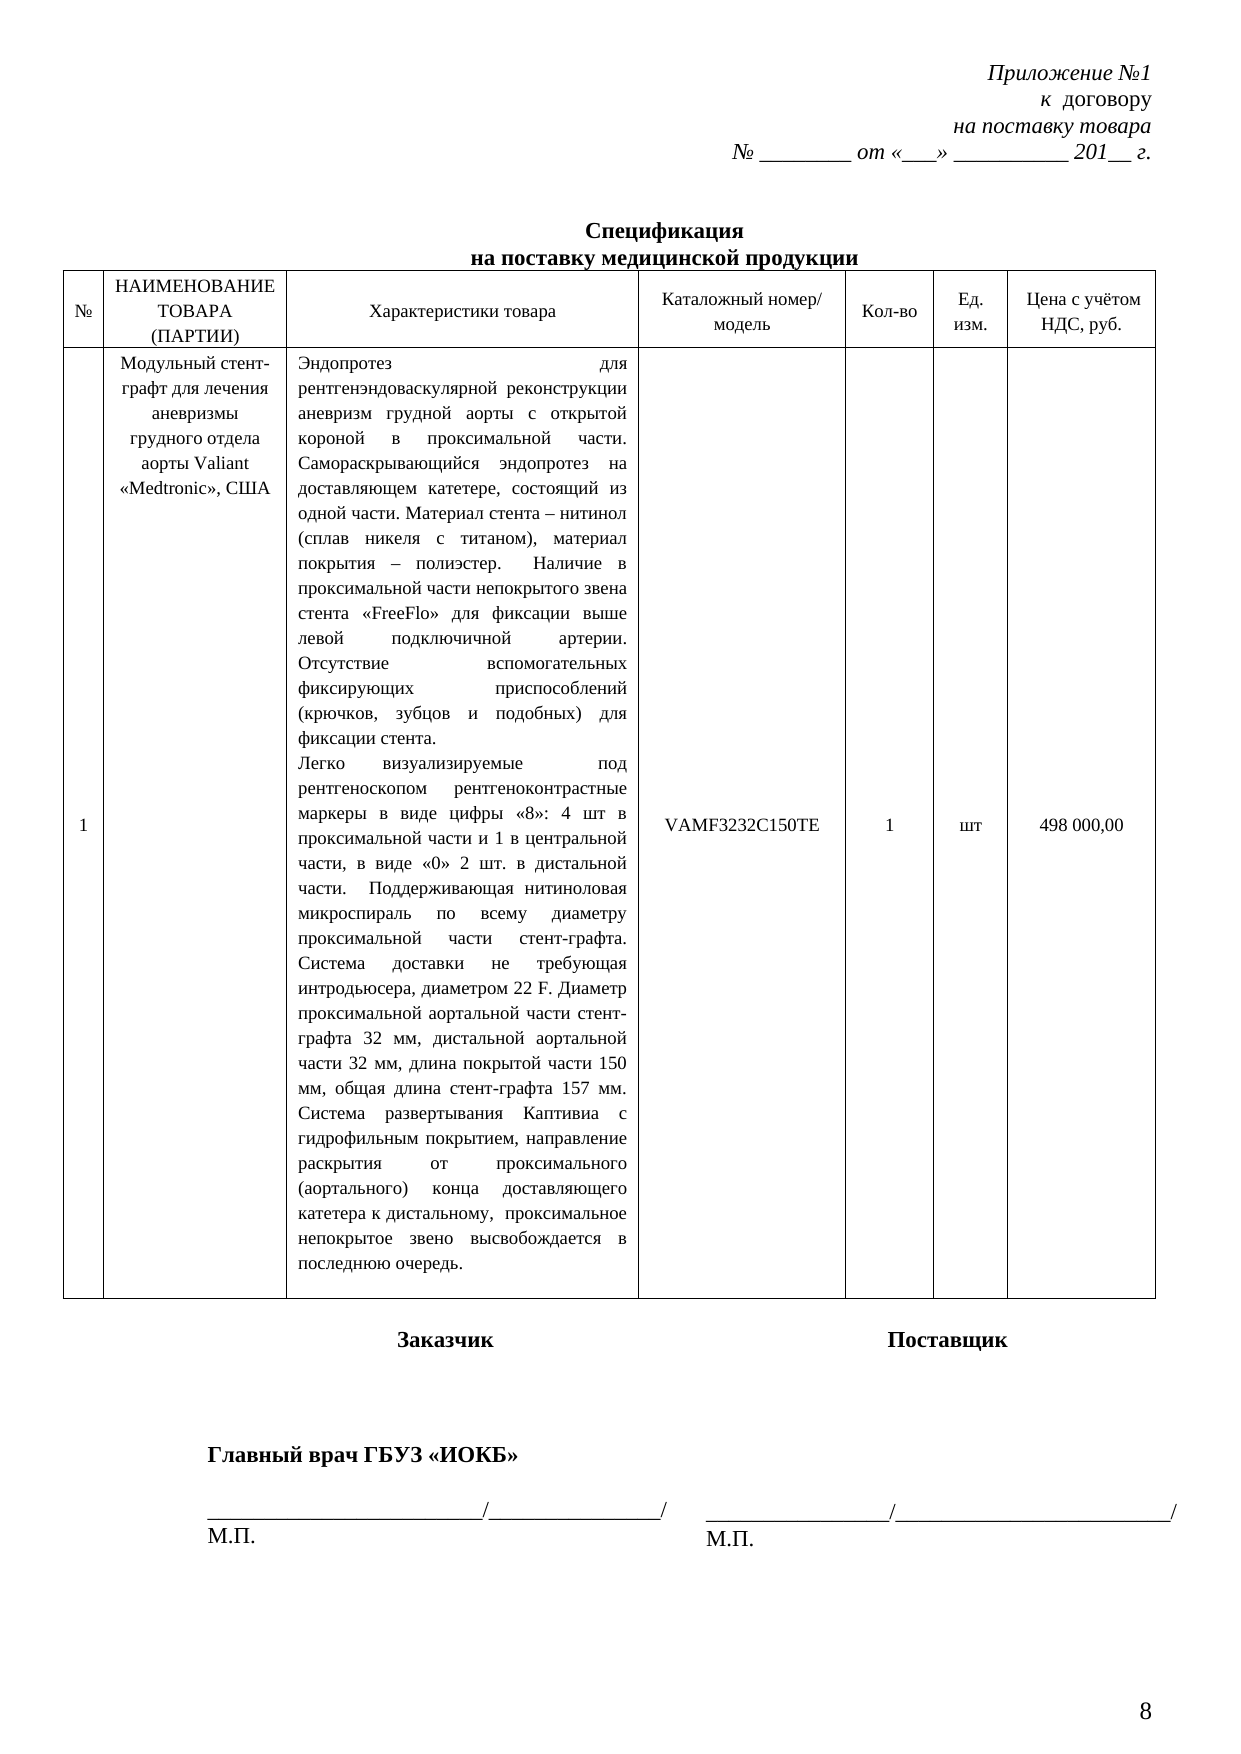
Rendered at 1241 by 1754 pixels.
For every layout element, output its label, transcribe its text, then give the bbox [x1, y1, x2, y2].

table_header Заказчик [196, 1326, 694, 1355]
text на поставку медицинской продукции [177, 243, 1152, 270]
table_header НАИМЕНОВАНИЕ ТОВАРА (ПАРТИИ) [104, 271, 286, 347]
text Спецификация [177, 217, 1152, 243]
table_cell Модульный стент-графт для лечения аневризмы грудного отдела аорты Valiant «Medtronic», США [104, 348, 286, 1298]
table_cell шт [934, 348, 1007, 1298]
table_cell Главный врач ГБУЗ «ИОКБ» ________________________/_______________/ М.П. [196, 1355, 694, 1551]
table_cell Эндопротез для рентгенэндоваскулярной реконструкции аневризм грудной аорты с открытой короной в проксимальной части. Самораскрывающийся эндопротез на доставляющем катетере, состоящий из одной части. Материал стента – нитинол (сплав никеля с титаном), материал покрытия – полиэстер. Наличие в проксимальной части непокрытого звена стента «FreeFlo» для фиксации выше левой подключичной артерии. Отсутствие вспомогательных фиксирующих приспособлений (крючков, зубцов и подобных) для фиксации стента. Легко визуализируемые под рентгеноскопом рентгеноконтрастные маркеры в виде цифры «8»: 4 шт в проксимальной части и 1 в центральной части, в виде «0» 2 шт. в дистальной части. Поддерживающая нитиноловая микроспираль по всему диаметру проксимальной части стент-графта. Система доставки не требующая интродьюсера, диаметром 22 F. Диаметр проксимальной аортальной части стент-графта 32 мм, дистальной аортальной части 32 мм, длина покрытой части 150 мм, общая длина стент-графта 157 мм. Система развертывания Каптивиа с гидрофильным покрытием, направление раскрытия от проксимального (аортального) конца доставляющего катетера к дистальному, проксимальное непокрытое звено высвобождается в последнюю очередь. [287, 348, 638, 1298]
table_header Характеристики товара [287, 271, 638, 347]
table_cell 1 [846, 348, 933, 1298]
table_header Цена с учётом НДС, руб. [1008, 271, 1155, 347]
text № ________ от «___» __________ 201__ г. [177, 138, 1152, 164]
text Приложение №1 [177, 59, 1152, 85]
table_header Каталожный номер/ модель [639, 271, 845, 347]
table_cell ________________/________________________/ М.П. [695, 1355, 1201, 1551]
table_header № [64, 271, 103, 347]
text к договору [177, 85, 1152, 112]
text на поставку товара [177, 112, 1152, 138]
table_cell 1 [64, 348, 103, 1298]
table_cell VAMF3232C150TE [639, 348, 845, 1298]
table_header Кол-во [846, 271, 933, 347]
table_header Поставщик [695, 1326, 1201, 1355]
table_header Ед. изм. [934, 271, 1007, 347]
table_cell 498 000,00 [1008, 348, 1155, 1298]
